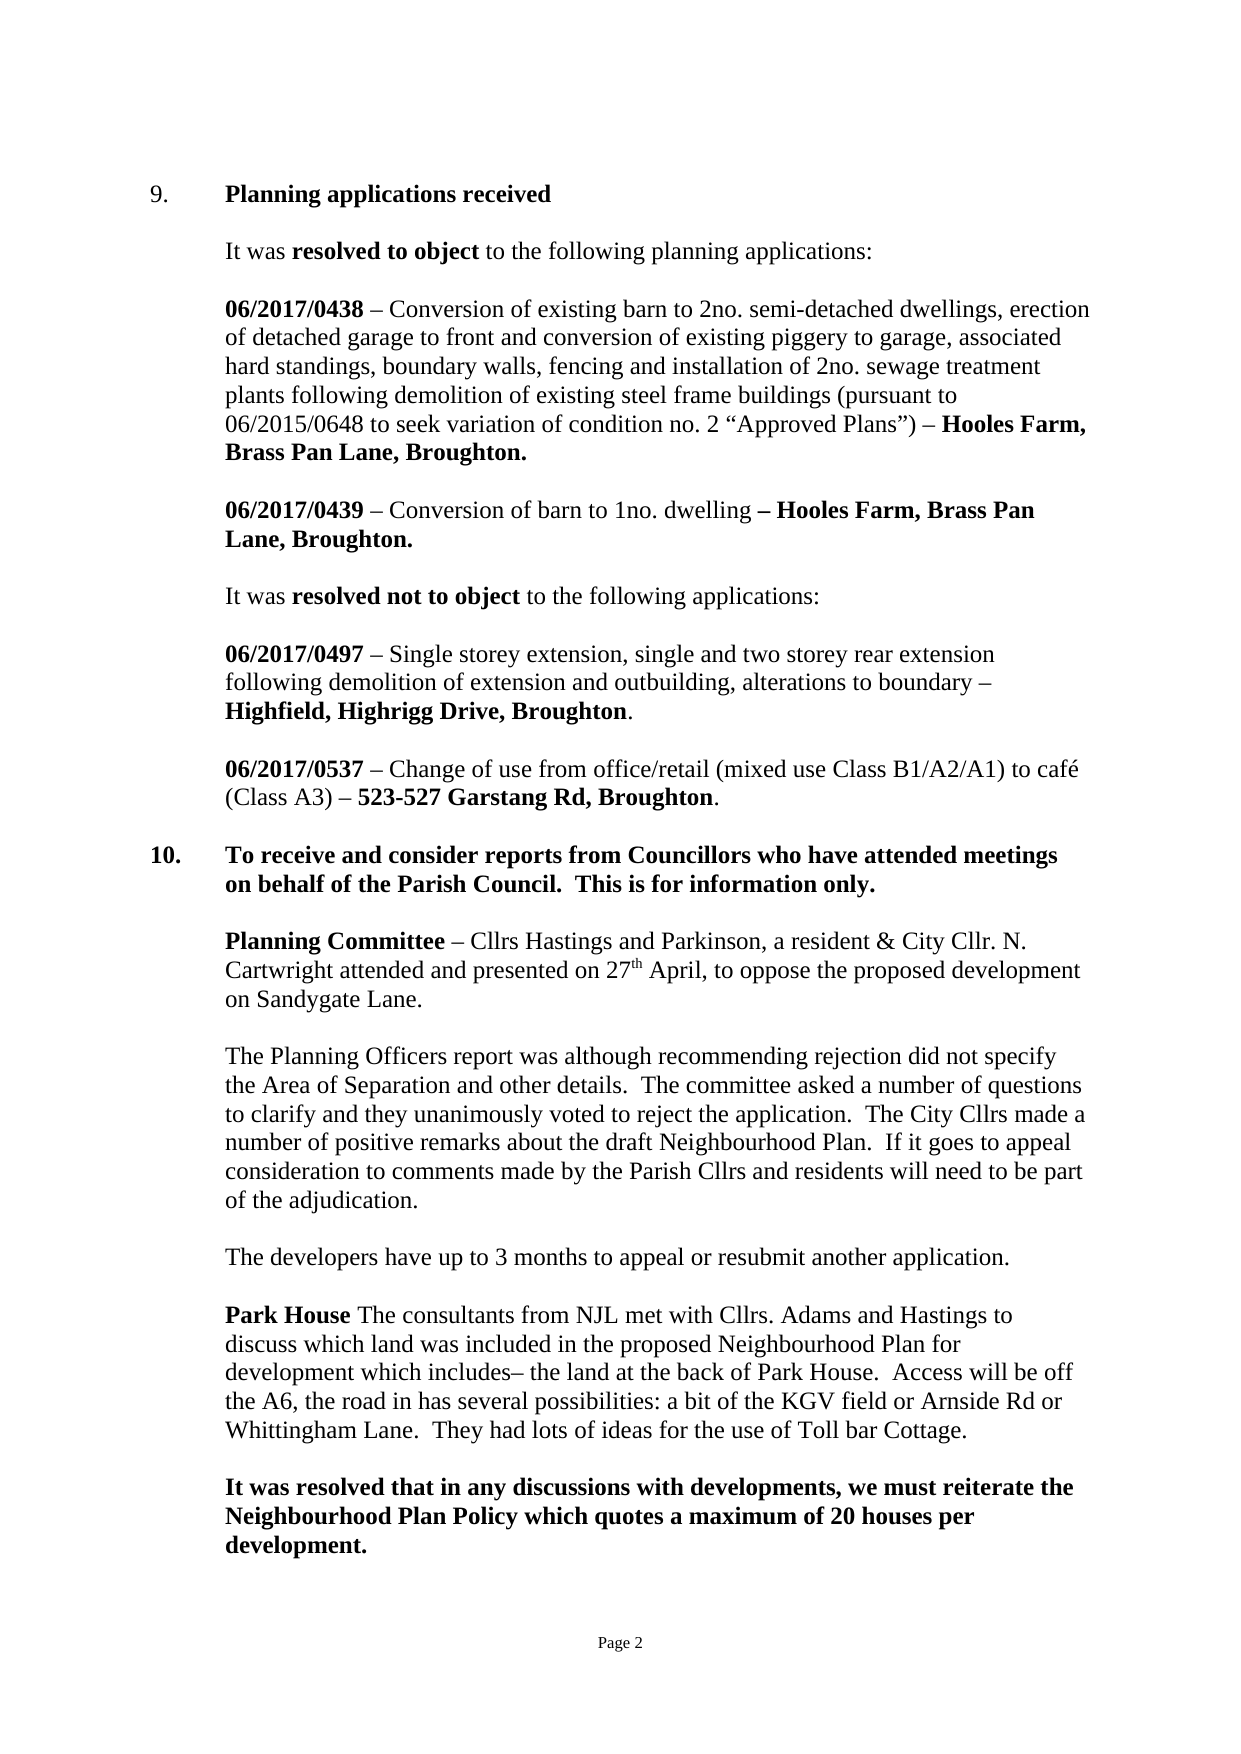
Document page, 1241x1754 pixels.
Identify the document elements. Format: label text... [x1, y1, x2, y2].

text 06/2017/0497 – Single storey extension, single and two storey rear extension following demolition of extension and outbuilding, alterations to boundary – Highfield, Highrigg Drive, Broughton. [225, 639, 1090, 725]
text Planning Committee – Cllrs Hastings and Parkinson, a resident & City Cllr. N. Cartwright attended and presented on 27th April, to oppose the proposed development on Sandygate Lane. [225, 926, 1090, 1012]
text The developers have up to 3 months to appeal or resubmit another application. [225, 1242, 1090, 1271]
text 06/2017/0537 – Change of use from office/retail (mixed use Class B1/A2/A1) to café (Class A3) – 523-527 Garstang Rd, Broughton. [225, 754, 1090, 811]
text It was resolved to object to the following planning applications: [150, 236, 1090, 265]
text It was resolved not to object to the following applications: [225, 581, 1090, 610]
text The Planning Officers report was although recommending rejection did not specify the Area of Separation and other details. The committee asked a number of questions to clarify and they unanimously voted to reject the application. The City Cllrs made a number of positive remarks about the draft Neighbourhood Plan. If it goes to appeal consideration to comments made by the Parish Cllrs and residents will need to be part of the adjudication. [225, 1041, 1090, 1214]
text 06/2017/0438 – Conversion of existing barn to 2no. semi-detached dwellings, erection of detached garage to front and conversion of existing piggery to garage, associated hard standings, boundary walls, fencing and installation of 2no. sewage treatment plants following demolition of existing steel frame buildings (pursuant to 06/2015/0648 to seek variation of condition no. 2 “Approved Plans”) – Hooles Farm, Brass Pan Lane, Broughton. [225, 294, 1090, 466]
text 9. Planning applications received [150, 179, 1090, 207]
text 10. To receive and consider reports from Councillors who have attended meetings on behalf of the Parish Council. This is for information only. [150, 840, 1090, 897]
text It was resolved that in any discussions with developments, we must reiterate the Neighbourhood Plan Policy which quotes a maximum of 20 houses per development. [225, 1472, 1090, 1559]
text 06/2017/0439 – Conversion of barn to 1no. dwelling – Hooles Farm, Brass Pan Lane, Broughton. [225, 495, 1090, 552]
text Park House The consultants from NJL met with Cllrs. Adams and Hastings to discuss which land was included in the proposed Neighbourhood Plan for development which includes– the land at the back of Park House. Access will be off the A6, the road in has several possibilities: a bit of the KGV field or Arnside Rd or Whittingham Lane. They had lots of ideas for the use of Toll bar Cottage. [225, 1300, 1090, 1444]
